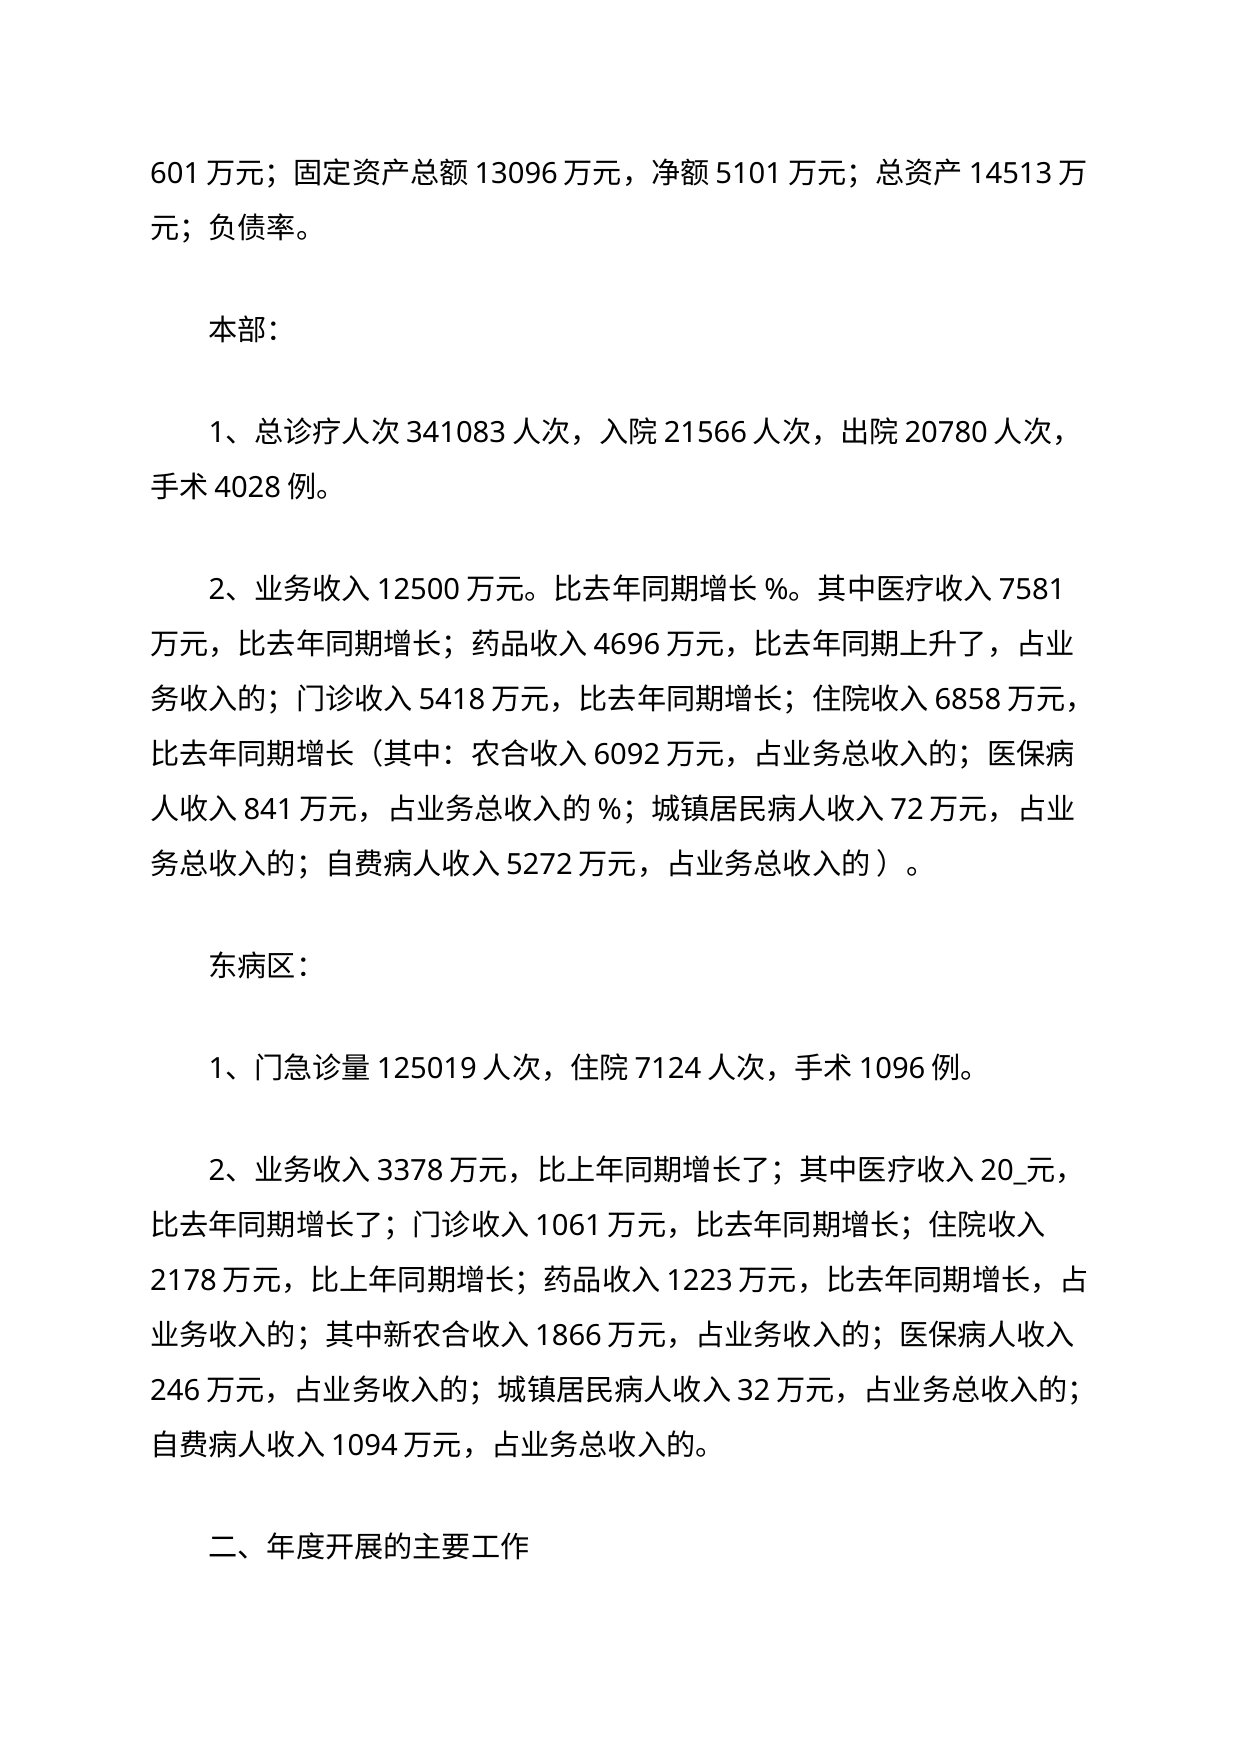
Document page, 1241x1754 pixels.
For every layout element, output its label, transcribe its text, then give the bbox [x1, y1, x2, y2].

text 二、年度开展的主要工作 [150, 1523, 1090, 1566]
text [150, 150, 1090, 247]
text 1、总诊疗人次341083人次，入院21566人次，出院20780人次，手术4028例。 [150, 408, 1090, 506]
text 1、门急诊量125019人次，住院7124人次，手术1096例。 [150, 1044, 1090, 1087]
text 2、业务收入12500万元。比去年同期增长 %。其中医疗收入7581万元，比去年同期增长；药品收入4696万元，比去年同期上升了，占业务收入的；门诊收入5418万元，比去年同期增长；住院收入6858万元，比去年同期增长（其中：农合收入6092万元，占业务总收入的；医保病人收入841万元，占业务总收入的 %；城镇居民病人收入72万元，占业务总收入的；自费病人收入5272万元，占业务总收入的 ）。 [150, 566, 1090, 883]
text 本部： [150, 307, 1090, 349]
text 东病区： [150, 942, 1090, 985]
text 2、业务收入3378万元，比上年同期增长了；其中医疗收入20_元，比去年同期增长了；门诊收入1061万元，比去年同期增长；住院收入2178万元，比上年同期增长；药品收入1223万元，比去年同期增长，占业务收入的；其中新农合收入1866万元，占业务收入的；医保病人收入246万元，占业务收入的；城镇居民病人收入32万元，占业务总收入的；自费病人收入1094万元，占业务总收入的。 [150, 1146, 1090, 1464]
